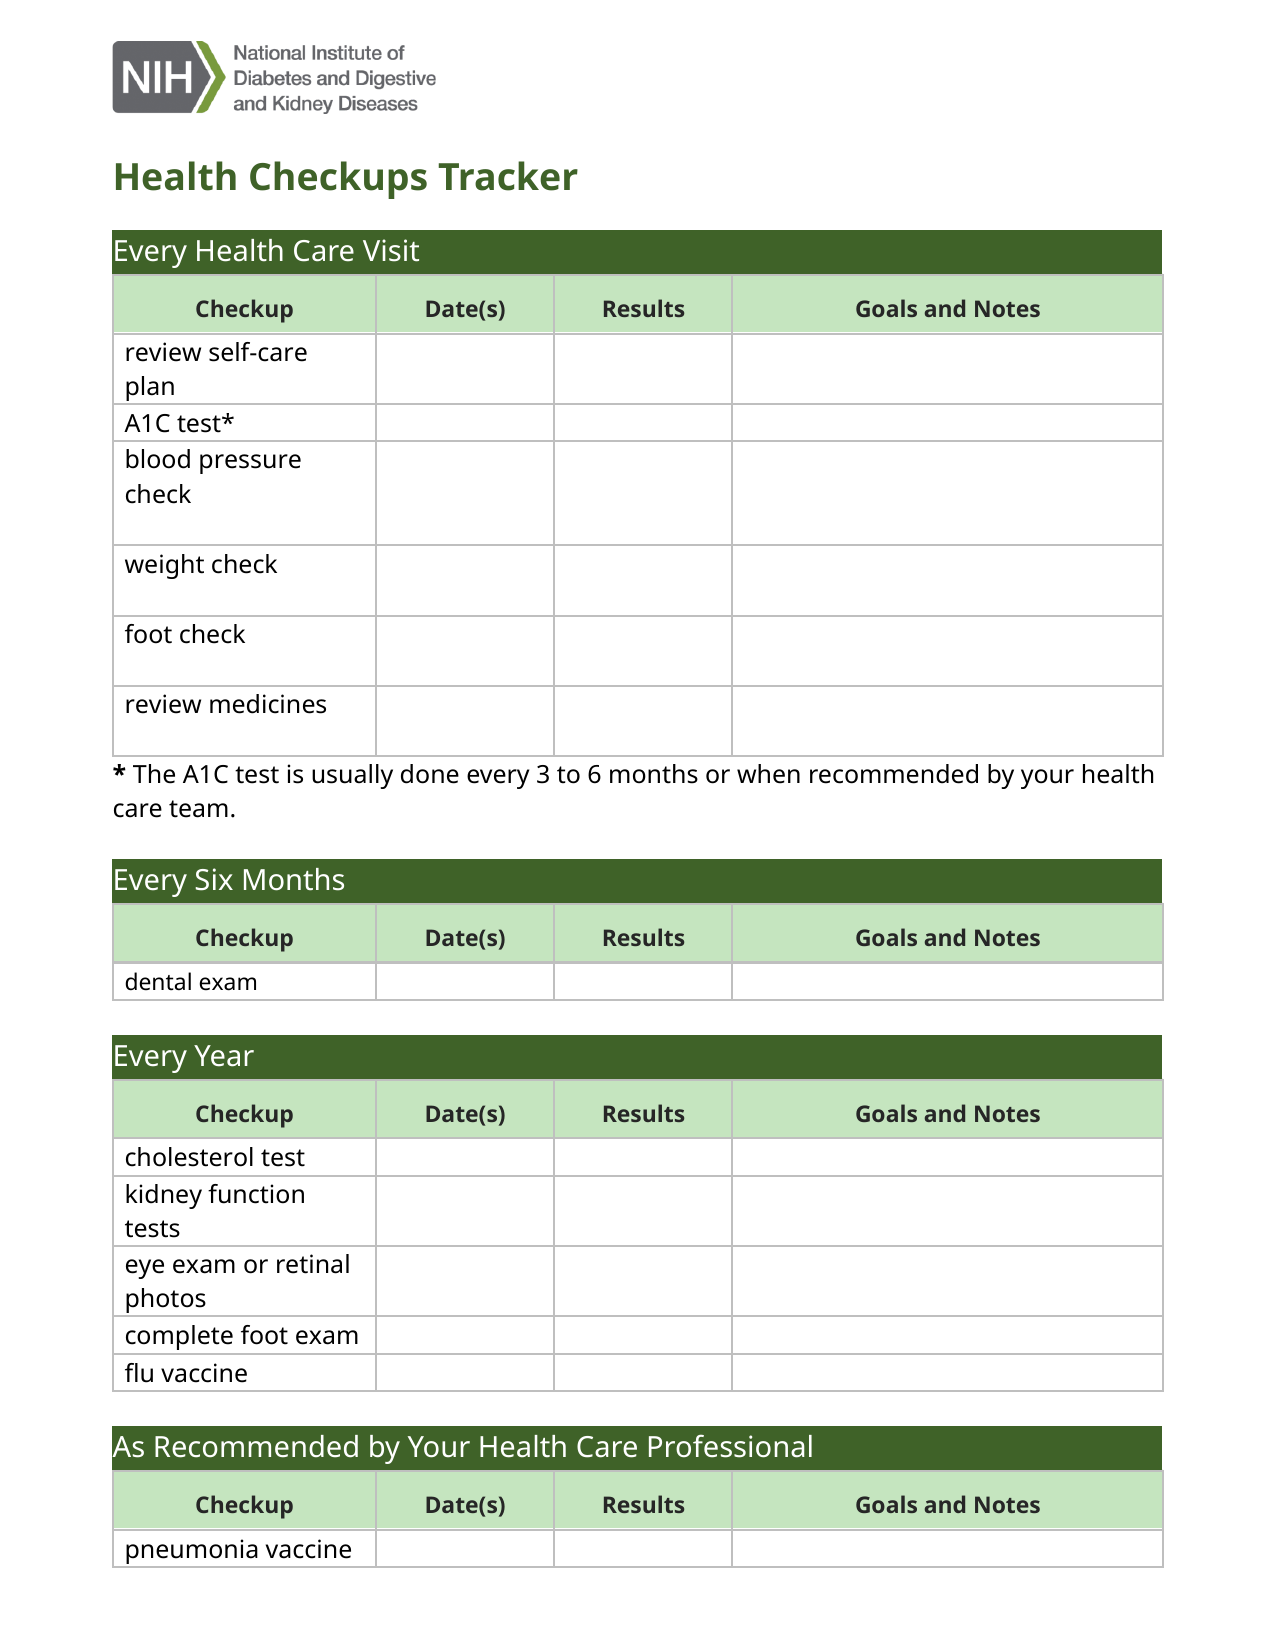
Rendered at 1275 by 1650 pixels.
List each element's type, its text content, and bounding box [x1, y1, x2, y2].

table_header Results [555, 1081, 731, 1137]
text * The A1C test is usually done every 3 to 6 months or when recommended by your health care team. [112, 757, 1162, 825]
table_cell [733, 1247, 1162, 1315]
table_cell [555, 1177, 731, 1245]
table_cell complete foot exam [114, 1317, 375, 1353]
subtitle Every Year [112, 1035, 1162, 1079]
table_cell [733, 687, 1162, 755]
table_cell [733, 546, 1162, 614]
table_cell [555, 1355, 731, 1390]
table_header Goals and Notes [733, 1472, 1162, 1528]
table_cell [733, 442, 1162, 544]
table_header Results [555, 905, 731, 961]
table_header Results [555, 276, 731, 332]
table_header Checkup [114, 276, 375, 332]
table_cell [377, 617, 553, 685]
table_cell [377, 405, 553, 440]
subtitle As Recommended by Your Health Care Professional [112, 1426, 1162, 1470]
subtitle Health Checkups Tracker [112, 150, 1162, 201]
table_cell [377, 335, 553, 403]
table_header Checkup [114, 1081, 375, 1137]
table_header Date(s) [377, 1081, 553, 1137]
table_cell pneumonia vaccine [114, 1531, 375, 1566]
table_header Date(s) [377, 905, 553, 961]
table_cell [377, 1531, 553, 1566]
table_header Goals and Notes [733, 905, 1162, 961]
table_cell [377, 546, 553, 614]
table_cell [377, 964, 553, 999]
table_cell cholesterol test [114, 1139, 375, 1175]
picture [112, 41, 436, 114]
table_cell [555, 546, 731, 614]
table_cell review medicines [114, 687, 375, 755]
table_header Date(s) [377, 276, 553, 332]
subtitle Every Six Months [112, 859, 1162, 903]
table_cell dental exam [114, 964, 375, 999]
table_cell [555, 1531, 731, 1566]
table_cell [555, 964, 731, 999]
table_cell [555, 617, 731, 685]
table_cell [733, 1139, 1162, 1175]
table_cell [377, 1247, 553, 1315]
table_cell [555, 687, 731, 755]
table_cell [733, 1317, 1162, 1353]
table_cell [733, 1355, 1162, 1390]
table_cell [555, 405, 731, 440]
table_cell [377, 1317, 553, 1353]
table_cell [733, 964, 1162, 999]
table_cell [555, 1139, 731, 1175]
table_cell [555, 1247, 731, 1315]
table_cell [733, 1177, 1162, 1245]
table_header Checkup [114, 905, 375, 961]
table_cell [377, 1177, 553, 1245]
table_cell eye exam or retinal photos [114, 1247, 375, 1315]
table_cell [555, 335, 731, 403]
table_cell [377, 1139, 553, 1175]
table_header Date(s) [377, 1472, 553, 1528]
table_cell [555, 442, 731, 544]
table_cell [733, 335, 1162, 403]
table_cell review self-care plan [114, 335, 375, 403]
table_header Goals and Notes [733, 276, 1162, 332]
table_cell foot check [114, 617, 375, 685]
table_cell [377, 1355, 553, 1390]
table_cell [733, 405, 1162, 440]
table_header Results [555, 1472, 731, 1528]
table_header Goals and Notes [733, 1081, 1162, 1137]
table_cell blood pressure check [114, 442, 375, 544]
table_cell flu vaccine [114, 1355, 375, 1390]
table_header Checkup [114, 1472, 375, 1528]
table_cell kidney function tests [114, 1177, 375, 1245]
table_cell [733, 617, 1162, 685]
table_cell [377, 442, 553, 544]
table_cell A1C test* [114, 405, 375, 440]
table_cell weight check [114, 546, 375, 614]
table_cell [377, 687, 553, 755]
subtitle Every Health Care Visit [112, 230, 1162, 274]
table_cell [733, 1531, 1162, 1566]
table_cell [555, 1317, 731, 1353]
